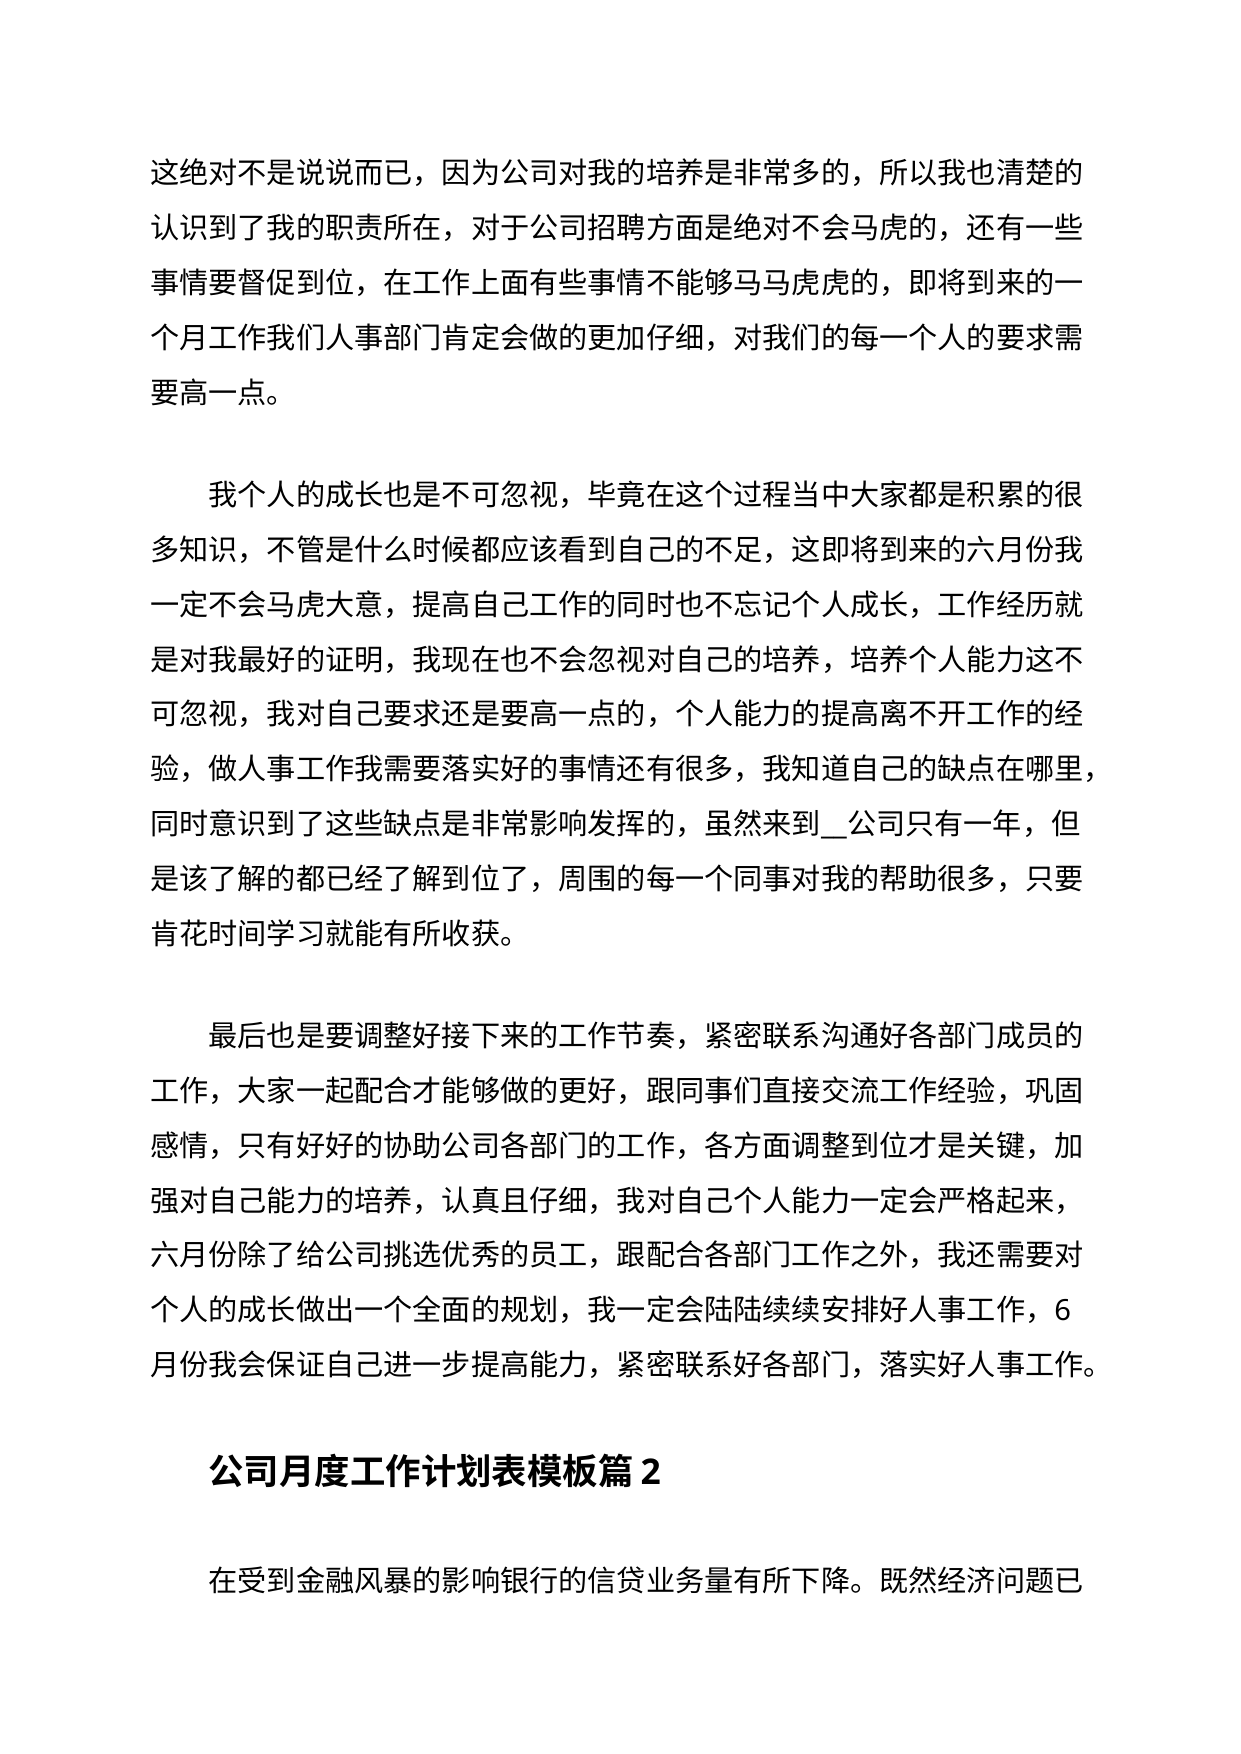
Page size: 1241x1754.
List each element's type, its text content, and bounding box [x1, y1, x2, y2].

text 我个人的成长也是不可忽视，毕竟在这个过程当中大家都是积累的很多知识，不管是什么时候都应该看到自己的不足，这即将到来的六月份我一定不会马虎大意，提高自己工作的同时也不忘记个人成长，工作经历就是对我最好的证明，我现在也不会忽视对自己的培养，培养个人能力这不可忽视，我对自己要求还是要高一点的，个人能力的提高离不开工作的经验，做人事工作我需要落实好的事情还有很多，我知道自己的缺点在哪里，同时意识到了这些缺点是非常影响发挥的，虽然来到__公司只有一年，但是该了解的都已经了解到位了，周围的每一个同事对我的帮助很多，只要肯花时间学习就能有所收获。 [150, 471, 1090, 953]
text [150, 150, 1090, 412]
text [150, 1557, 1090, 1599]
text 公司月度工作计划表模板篇2 [150, 1444, 1090, 1495]
text 最后也是要调整好接下来的工作节奏，紧密联系沟通好各部门成员的工作，大家一起配合才能够做的更好，跟同事们直接交流工作经验，巩固感情，只有好好的协助公司各部门的工作，各方面调整到位才是关键，加强对自己能力的培养，认真且仔细，我对自己个人能力一定会严格起来，六月份除了给公司挑选优秀的员工，跟配合各部门工作之外，我还需要对个人的成长做出一个全面的规划，我一定会陆陆续续安排好人事工作，6月份我会保证自己进一步提高能力，紧密联系好各部门，落实好人事工作。 [150, 1012, 1090, 1384]
